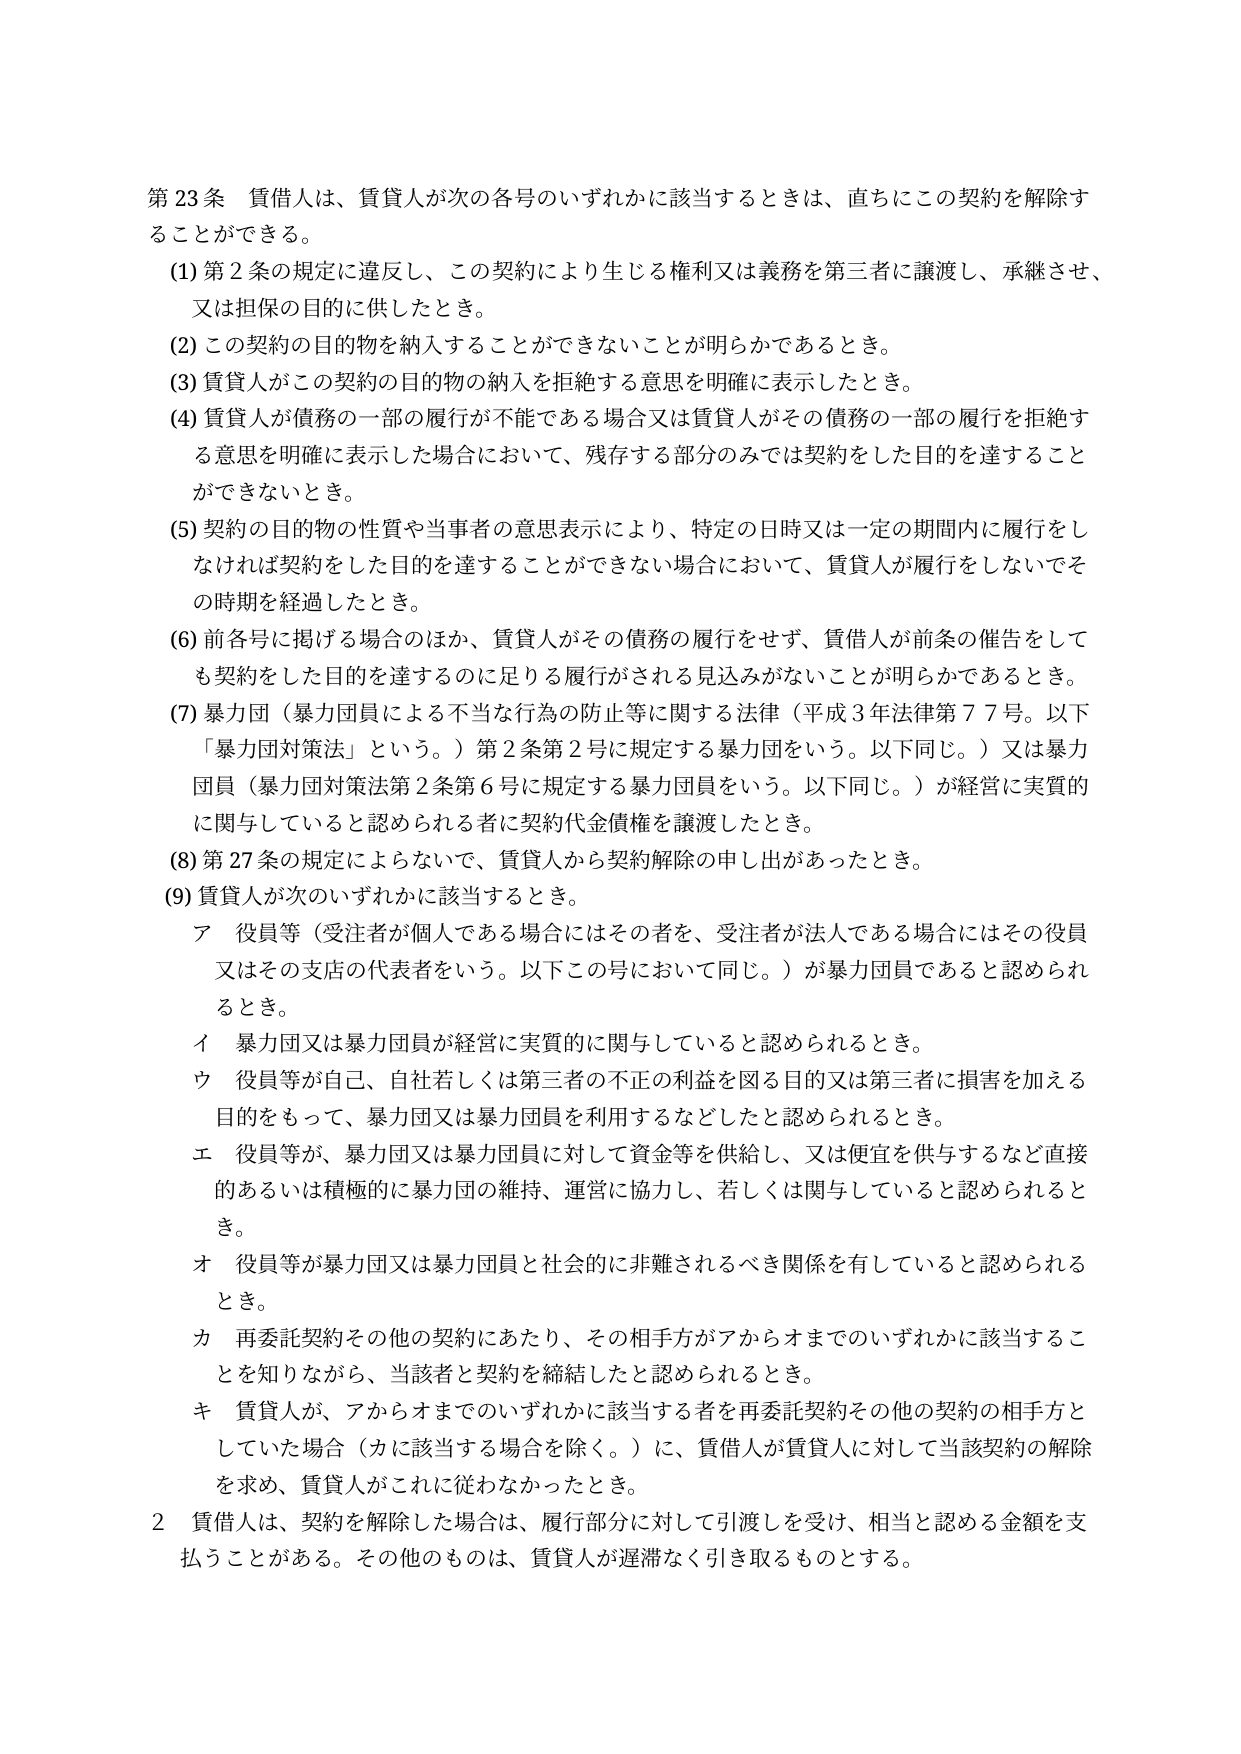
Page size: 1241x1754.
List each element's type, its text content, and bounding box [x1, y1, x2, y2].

text キ 賃貸人が、アからオまでのいずれかに該当する者を再委託契約その他の契約の相手方としていた場合（カに該当する場合を除く。）に、賃借人が賃貸人に対して当該契約の解除を求め、賃貸人がこれに従わなかったとき。 [148, 1392, 1092, 1502]
text エ 役員等が、暴力団又は暴力団員に対して資金等を供給し、又は便宜を供与するなど直接的あるいは積極的に暴力団の維持、運営に協力し、若しくは関与していると認められるとき。 [148, 1134, 1092, 1245]
text (5) 契約の目的物の性質や当事者の意思表示により、特定の日時又は一定の期間内に履行をしなければ契約をした目的を達することができない場合において、賃貸人が履行をしないでその時期を経過したとき。 [148, 509, 1092, 619]
text イ 暴力団又は暴力団員が経営に実質的に関与していると認められるとき。 [148, 1024, 1092, 1061]
text ウ 役員等が自己、自社若しくは第三者の不正の利益を図る目的又は第三者に損害を加える目的をもって、暴力団又は暴力団員を利用するなどしたと認められるとき。 [148, 1061, 1092, 1134]
text (1) 第２条の規定に違反し、この契約により生じる権利又は義務を第三者に譲渡し、承継させ、又は担保の目的に供したとき。 [148, 252, 1092, 325]
text ２ 賃借人は、契約を解除した場合は、履行部分に対して引渡しを受け、相当と認める金額を支 [148, 1502, 1092, 1539]
text (4) 賃貸人が債務の一部の履行が不能である場合又は賃貸人がその債務の一部の履行を拒絶する意思を明確に表示した場合において、残存する部分のみでは契約をした目的を達することができないとき。 [148, 399, 1092, 509]
text 第23条 賃借人は、賃貸人が次の各号のいずれかに該当するときは、直ちにこの契約を解除することができる。 [148, 178, 1092, 252]
text (9) 賃貸人が次のいずれかに該当するとき。 [159, 877, 1092, 914]
text ア 役員等（受注者が個人である場合にはその者を、受注者が法人である場合にはその役員又はその支店の代表者をいう。以下この号において同じ。）が暴力団員であると認められるとき。 [148, 914, 1092, 1024]
text (7) 暴力団（暴力団員による不当な行為の防止等に関する法律（平成３年法律第７７号。以下「暴力団対策法」という。）第２条第２号に規定する暴力団をいう。以下同じ。）又は暴力団員（暴力団対策法第２条第６号に規定する暴力団員をいう。以下同じ。）が経営に実質的に関与していると認められる者に契約代金債権を譲渡したとき。 [148, 693, 1092, 840]
text (8) 第27条の規定によらないで、賃貸人から契約解除の申し出があったとき。 [148, 840, 1092, 877]
text (2) この契約の目的物を納入することができないことが明らかであるとき。 [148, 325, 1092, 362]
text (6) 前各号に掲げる場合のほか、賃貸人がその債務の履行をせず、賃借人が前条の催告をしても契約をした目的を達するのに足りる履行がされる見込みがないことが明らかであるとき。 [148, 619, 1092, 693]
text (3) 賃貸人がこの契約の目的物の納入を拒絶する意思を明確に表示したとき。 [148, 362, 1092, 399]
text 払うことがある。その他のものは、賃貸人が遅滞なく引き取るものとする。 [159, 1539, 1092, 1576]
text オ 役員等が暴力団又は暴力団員と社会的に非難されるべき関係を有していると認められるとき。 [148, 1245, 1092, 1318]
text カ 再委託契約その他の契約にあたり、その相手方がアからオまでのいずれかに該当することを知りながら、当該者と契約を締結したと認められるとき。 [148, 1318, 1092, 1392]
